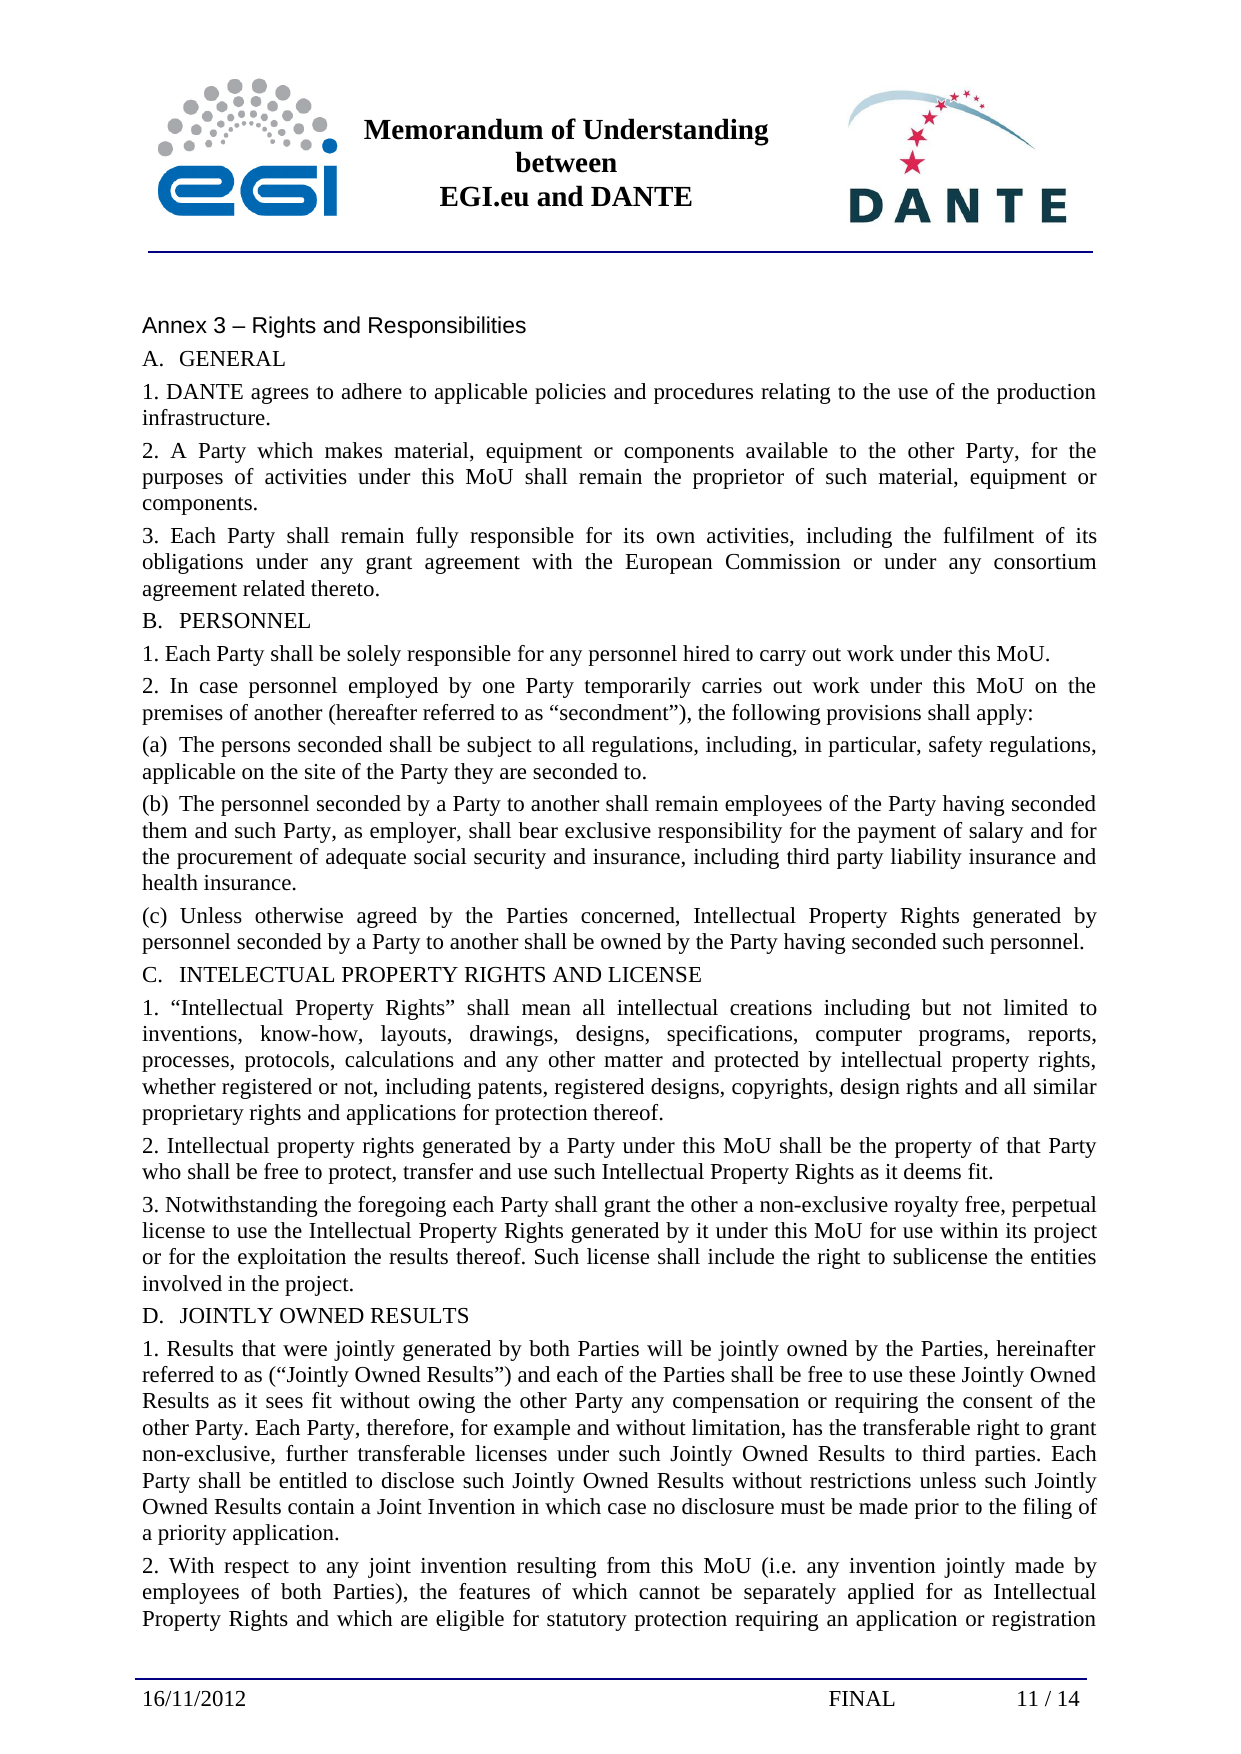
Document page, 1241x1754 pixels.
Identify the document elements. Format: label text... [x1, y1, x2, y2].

text 1. DANTE agrees to adhere to applicable policies and procedures relating to the use of the production infrastructure. [142, 378, 1098, 430]
text 1. Results that were jointly generated by both Parties will be jointly owned by the Parties, hereinafter referred to as (“Jointly Owned Results”) and each of the Parties shall be free to use these Jointly Owned Results as it sees fit without owing the other Party any compensation or requiring the consent of the other Party. Each Party, therefore, for example and without limitation, has the transferable right to grant non-exclusive, further transferable licenses under such Jointly Owned Results to third parties. Each Party shall be entitled to disclose such Jointly Owned Results without restrictions unless such Jointly Owned Results contain a Joint Invention in which case no disclosure must be made prior to the filing of a priority application. [142, 1335, 1098, 1546]
subtitle – Rights and Responsibilities [142, 312, 1098, 339]
text 2. In case personnel employed by one Party temporarily carries out work under this MoU on the premises of another (hereafter referred to as “secondment”), the following provisions shall apply: [142, 672, 1098, 725]
picture [846, 86, 1068, 226]
list PERSONNEL [142, 607, 1098, 634]
text (c) Unless otherwise agreed by the Parties concerned, Intellectual Property Rights generated by personnel seconded by a Party to another shall be owned by the Party having seconded such personnel. [142, 902, 1098, 955]
text (a) The persons seconded shall be subject to all regulations, including, in particular, safety regulations, applicable on the site of the Party they are seconded to. [142, 731, 1098, 784]
text 1. “Intellectual Property Rights” shall mean all intellectual creations including but not limited to inventions, know-how, layouts, drawings, designs, specifications, computer programs, reports, processes, protocols, calculations and any other matter and protected by intellectual property rights, whether registered or not, including patents, registered designs, copyrights, design rights and all similar proprietary rights and applications for protection thereof. [142, 994, 1098, 1125]
text 1. Each Party shall be solely responsible for any personnel hired to carry out work under this MoU. [142, 640, 1098, 666]
text 2. A Party which makes material, equipment or components available to the other Party, for the purposes of activities under this MoU shall remain the proprietor of such material, equipment or components. [142, 437, 1098, 516]
picture [156, 78, 339, 218]
list INTELECTUAL PROPERTY RIGHTS AND LICENSE [142, 961, 1098, 987]
text 3. Each Party shall remain fully responsible for its own activities, including the fulfilment of its obligations under any grant agreement with the European Commission or under any consortium agreement related thereto. [142, 522, 1098, 601]
list GENERAL [142, 345, 1098, 371]
text 3. Notwithstanding the foregoing each Party shall grant the other a non-exclusive royalty free, perpetual license to use the Intellectual Property Rights generated by it under this MoU for use within its project or for the exploitation the results thereof. Such license shall include the right to sublicense the entities involved in the project. [142, 1191, 1098, 1296]
list JOINTLY OWNED RESULTS [142, 1302, 1098, 1329]
text 2. Intellectual property rights generated by a Party under this MoU shall be the property of that Party who shall be free to protect, transfer and use such Intellectual Property Rights as it deems fit. [142, 1132, 1098, 1184]
text (b) The personnel seconded by a Party to another shall remain employees of the Party having seconded them and such Party, as employer, shall bear exclusive responsibility for the payment of salary and for the procurement of adequate social security and insurance, including third party liability insurance and health insurance. [142, 790, 1098, 896]
